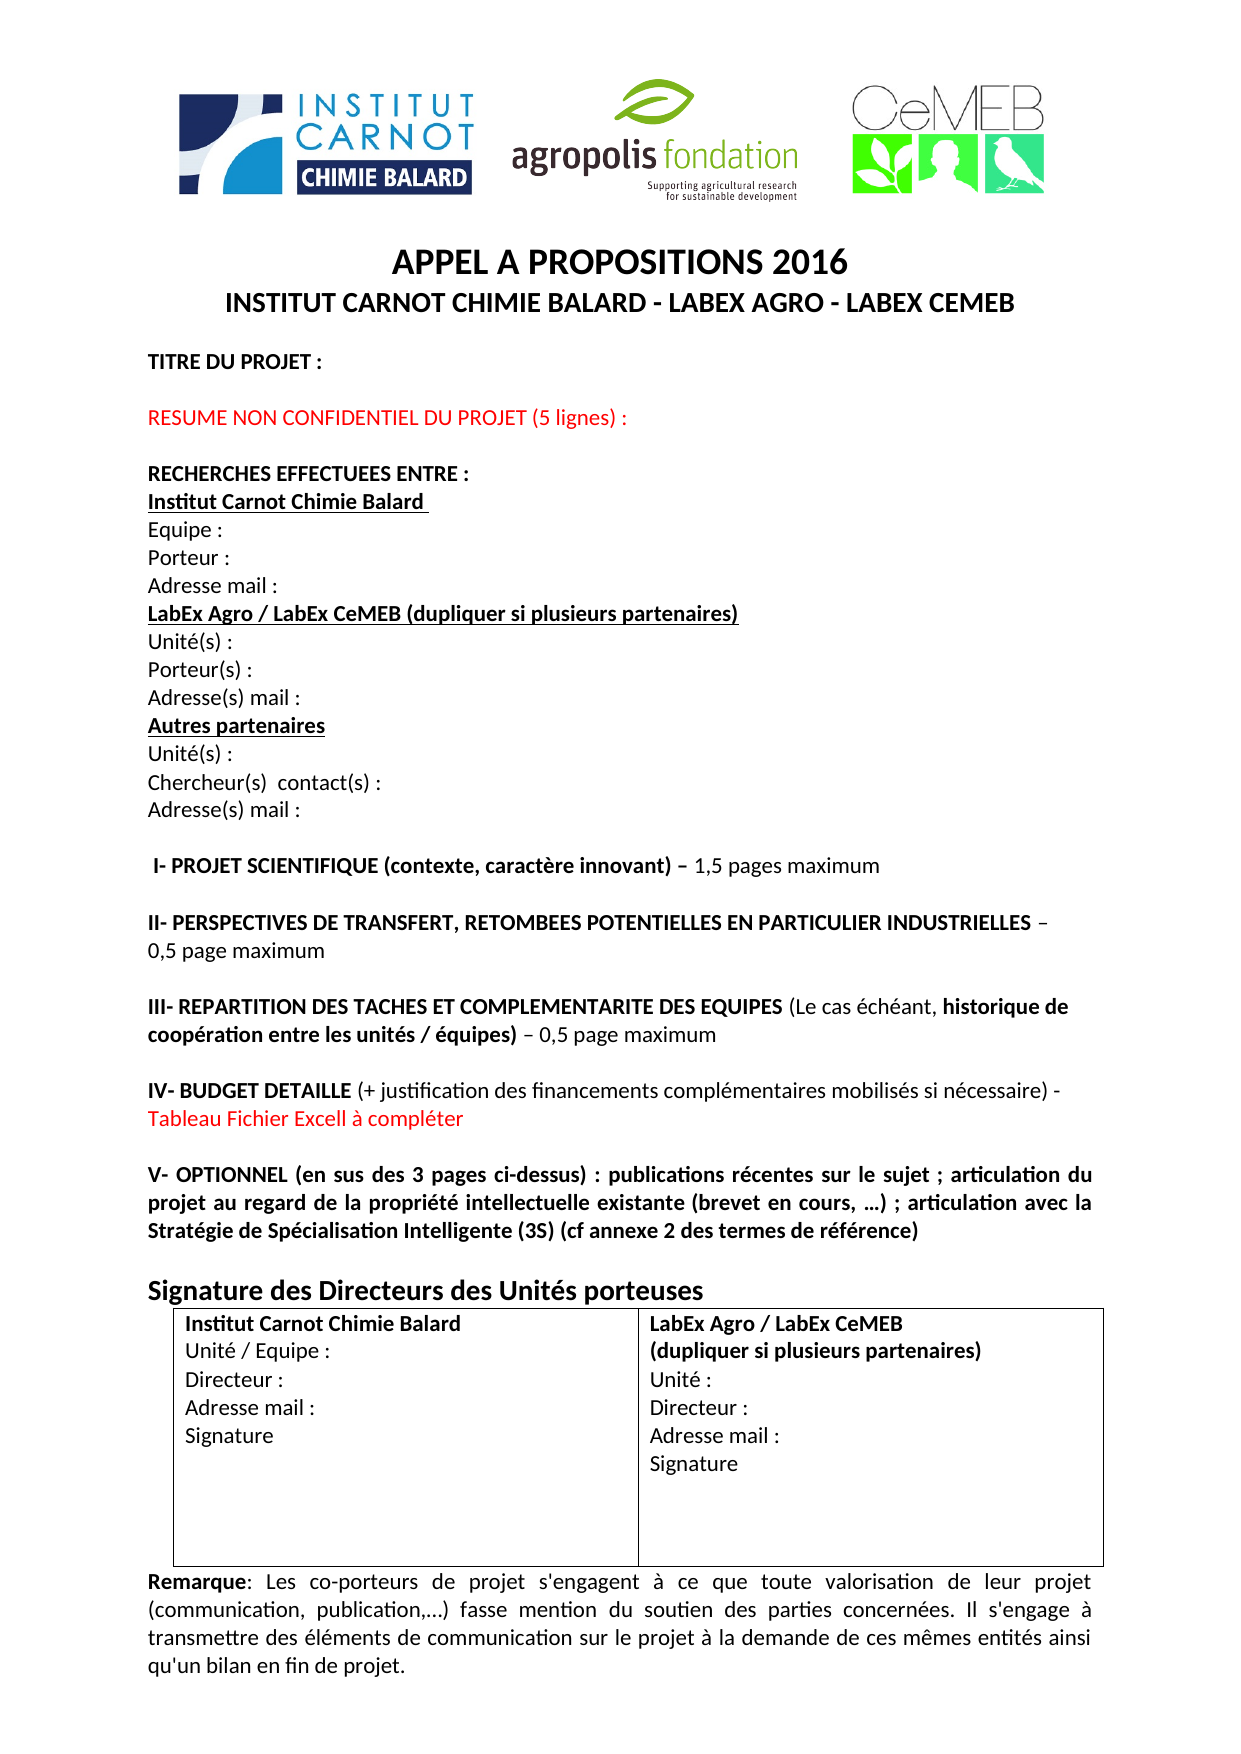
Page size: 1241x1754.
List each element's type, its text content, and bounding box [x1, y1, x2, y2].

text Tableau Fichier Excell à compléter [148, 1104, 1092, 1132]
text Adresse(s) mail : [148, 796, 1092, 824]
text Signature des Directeurs des Unités porteuses [148, 1272, 1092, 1308]
text Chercheur(s) contact(s) : [148, 768, 1092, 796]
text II- PERSPECTIVES DE TRANSFERT, RETOMBEES POTENTIELLES EN PARTICULIER INDUSTRIELLES – [148, 908, 1092, 936]
text Remarque: Les co-porteurs de projet s'engagent à ce que toute valorisation de leur projet (communication, publication,…) fasse mention du soutien des parties concernées. Il s'engage à transmettre des éléments de communication sur le projet à la demande de ces mêmes entités ainsi qu'un bilan en fin de projet. [148, 1567, 1092, 1679]
text 0,5 page maximum [148, 936, 1092, 964]
text INSTITUT CARNOT CHIMIE BALARD - LABEX AGRO - LABEX CEMEB [148, 284, 1092, 319]
text Unité(s) : [148, 739, 1092, 768]
text Porteur : [148, 543, 1092, 571]
text IV- BUDGET DETAILLE (+ justification des financements complémentaires mobilisés si nécessaire) - [148, 1076, 1092, 1104]
text Adresse mail : [148, 571, 1092, 599]
text Autres partenaires [148, 712, 1092, 739]
text Institut Carnot Chimie Balard [148, 487, 1092, 515]
picture [164, 79, 487, 208]
picture [839, 76, 1057, 202]
text RECHERCHES EFFECTUEES ENTRE : [148, 459, 1092, 487]
text TITRE DU PROJET : [148, 347, 1092, 375]
text Adresse(s) mail : [148, 683, 1092, 712]
text III- REPARTITION DES TACHES ET COMPLEMENTARITE DES EQUIPES (Le cas échéant, historique de coopération entre les unités / équipes) – 0,5 page maximum [148, 992, 1092, 1048]
text Porteur(s) : [148, 656, 1092, 683]
text Unité(s) : [148, 627, 1092, 656]
text V- OPTIONNEL (en sus des 3 pages ci-dessus) : publications récentes sur le sujet ; articulation du projet au regard de la propriété intellectuelle existante (brevet en cours, …) ; articulation avec la Stratégie de Spécialisation Intelligente (3S) (cf annexe 2 des termes de référence) [148, 1160, 1092, 1244]
text Equipe : [148, 515, 1092, 543]
text LabEx Agro / LabEx CeMEB (dupliquer si plusieurs partenaires) [148, 599, 1092, 627]
picture [512, 79, 797, 202]
text I- PROJET SCIENTIFIQUE (contexte, caractère innovant) – 1,5 pages maximum [148, 852, 1092, 880]
table_header LabEx Agro / LabEx CeMEB (dupliquer si plusieurs partenaires) Unité : Directeur : Adresse mail : Signature [639, 1309, 1103, 1566]
text APPEL A PROPOSITIONS 2016 [148, 238, 1092, 284]
table_header Institut Carnot Chimie Balard Unité / Equipe : Directeur : Adresse mail : Signature [174, 1309, 638, 1566]
text RESUME NON CONFIDENTIEL DU PROJET (5 lignes) : [148, 403, 1092, 431]
